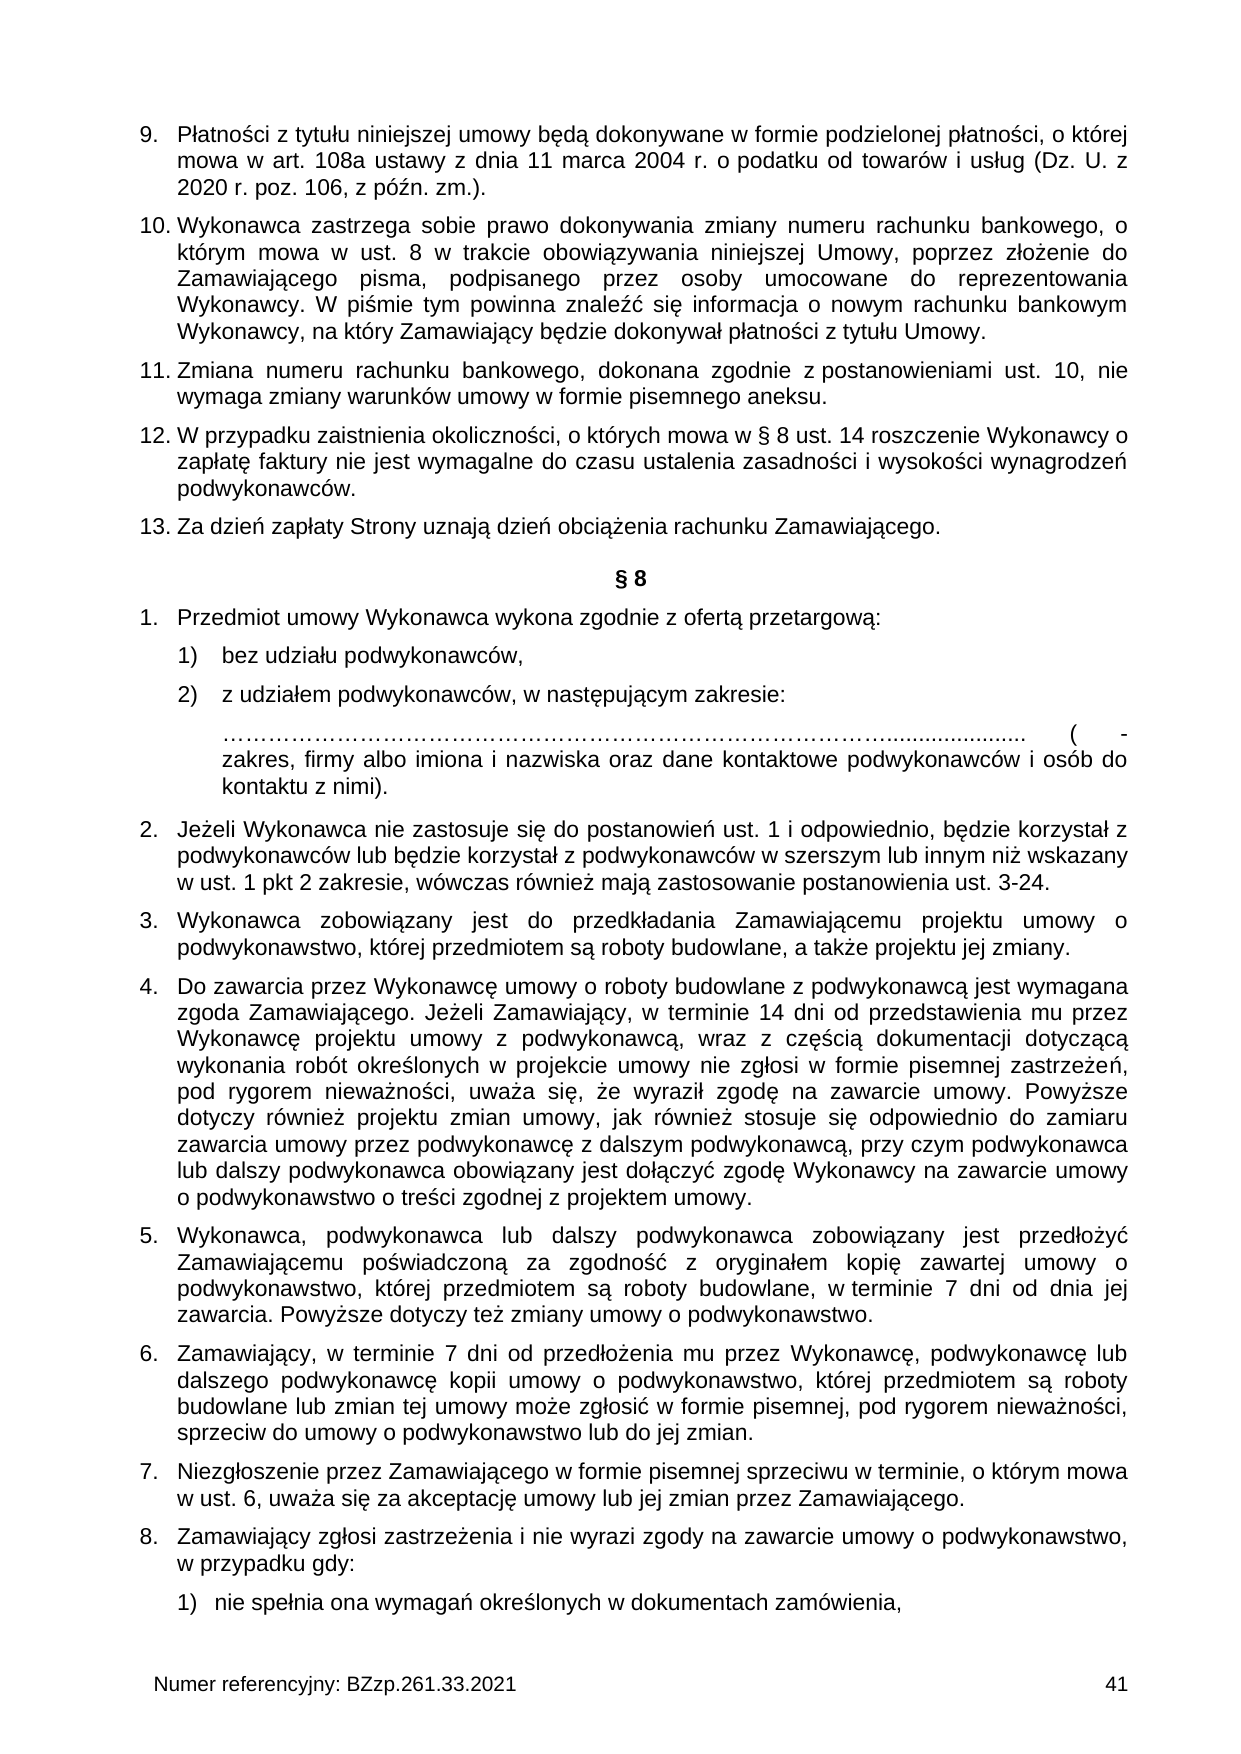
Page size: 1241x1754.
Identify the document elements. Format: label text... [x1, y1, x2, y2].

list Niezgłoszenie przez Zamawiającego w formie pisemnej sprzeciwu w terminie, o którym mowa w ust. 6, uważa się za akceptację umowy lub jej zmian przez Zamawiającego. [139, 1458, 1128, 1511]
list Do zawarcia przez Wykonawcę umowy o roboty budowlane z podwykonawcą jest wymagana zgoda Zamawiającego. Jeżeli Zamawiający, w terminie 14 dni od przedstawienia mu przez Wykonawcę projektu umowy z podwykonawcą, wraz z częścią dokumentacji dotyczącą wykonania robót określonych w projekcie umowy nie zgłosi w formie pisemnej zastrzeżeń, pod rygorem nieważności, uważa się, że wyraził zgodę na zawarcie umowy. Powyższe dotyczy również projektu zmian umowy, jak również stosuje się odpowiednio do zamiaru zawarcia umowy przez podwykonawcę z dalszym podwykonawcą, przy czym podwykonawca lub dalszy podwykonawca obowiązany jest dołączyć zgodę Wykonawcy na zawarcie umowy o podwykonawstwo o treści zgodnej z projektem umowy. [139, 973, 1128, 1210]
list Wykonawca zobowiązany jest do przedkładania Zamawiającemu projektu umowy o podwykonawstwo, której przedmiotem są roboty budowlane, a także projektu jej zmiany. [139, 907, 1128, 960]
list Zmiana numeru rachunku bankowego, dokonana zgodnie z postanowieniami ust. 10, nie wymaga zmiany warunków umowy w formie pisemnego aneksu. [139, 357, 1128, 409]
text ……………………………………………………………………………...................... ( - zakres, firmy albo imiona i nazwiska oraz dane kontaktowe podwykonawców i osób do kontaktu z nimi). [222, 720, 1128, 799]
list Płatności z tytułu niniejszej umowy będą dokonywane w formie podzielonej płatności, o której mowa w art. 108a ustawy z dnia 11 marca 2004 r. o podatku od towarów i usług (Dz. U. z 2020 r. poz. 106, z późn. zm.). [139, 121, 1128, 200]
list nie spełnia ona wymagań określonych w dokumentach zamówienia, [177, 1588, 1128, 1615]
list z udziałem podwykonawców, w następującym zakresie: [177, 681, 1128, 708]
list Zamawiający, w terminie 7 dni od przedłożenia mu przez Wykonawcę, podwykonawcę lub dalszego podwykonawcę kopii umowy o podwykonawstwo, której przedmiotem są roboty budowlane lub zmian tej umowy może zgłosić w formie pisemnej, pod rygorem nieważności, sprzeciw do umowy o podwykonawstwo lub do jej zmian. [139, 1340, 1128, 1446]
list W przypadku zaistnienia okoliczności, o których mowa w § 8 ust. 14 roszczenie Wykonawcy o zapłatę faktury nie jest wymagalne do czasu ustalenia zasadności i wysokości wynagrodzeń podwykonawców. [139, 422, 1128, 501]
text § 8 [133, 565, 1128, 591]
list Za dzień zapłaty Strony uznają dzień obciążenia rachunku Zamawiającego. [139, 513, 1128, 540]
list Wykonawca zastrzega sobie prawo dokonywania zmiany numeru rachunku bankowego, o którym mowa w ust. 8 w trakcie obowiązywania niniejszej Umowy, poprzez złożenie do Zamawiającego pisma, podpisanego przez osoby umocowane do reprezentowania Wykonawcy. W piśmie tym powinna znaleźć się informacja o nowym rachunku bankowym Wykonawcy, na który Zamawiający będzie dokonywał płatności z tytułu Umowy. [139, 212, 1128, 344]
list bez udziału podwykonawców, [177, 642, 1128, 669]
list Przedmiot umowy Wykonawca wykona zgodnie z ofertą przetargową: [139, 603, 1128, 630]
list Wykonawca, podwykonawca lub dalszy podwykonawca zobowiązany jest przedłożyć Zamawiającemu poświadczoną za zgodność z oryginałem kopię zawartej umowy o podwykonawstwo, której przedmiotem są roboty budowlane, w terminie 7 dni od dnia jej zawarcia. Powyższe dotyczy też zmiany umowy o podwykonawstwo. [139, 1222, 1128, 1328]
list Zamawiający zgłosi zastrzeżenia i nie wyrazi zgody na zawarcie umowy o podwykonawstwo, w przypadku gdy: [139, 1523, 1128, 1576]
list Jeżeli Wykonawca nie zastosuje się do postanowień ust. 1 i odpowiednio, będzie korzystał z podwykonawców lub będzie korzystał z podwykonawców w szerszym lub innym niż wskazany w ust. 1 pkt 2 zakresie, wówczas również mają zastosowanie postanowienia ust. 3-24. [139, 816, 1128, 895]
